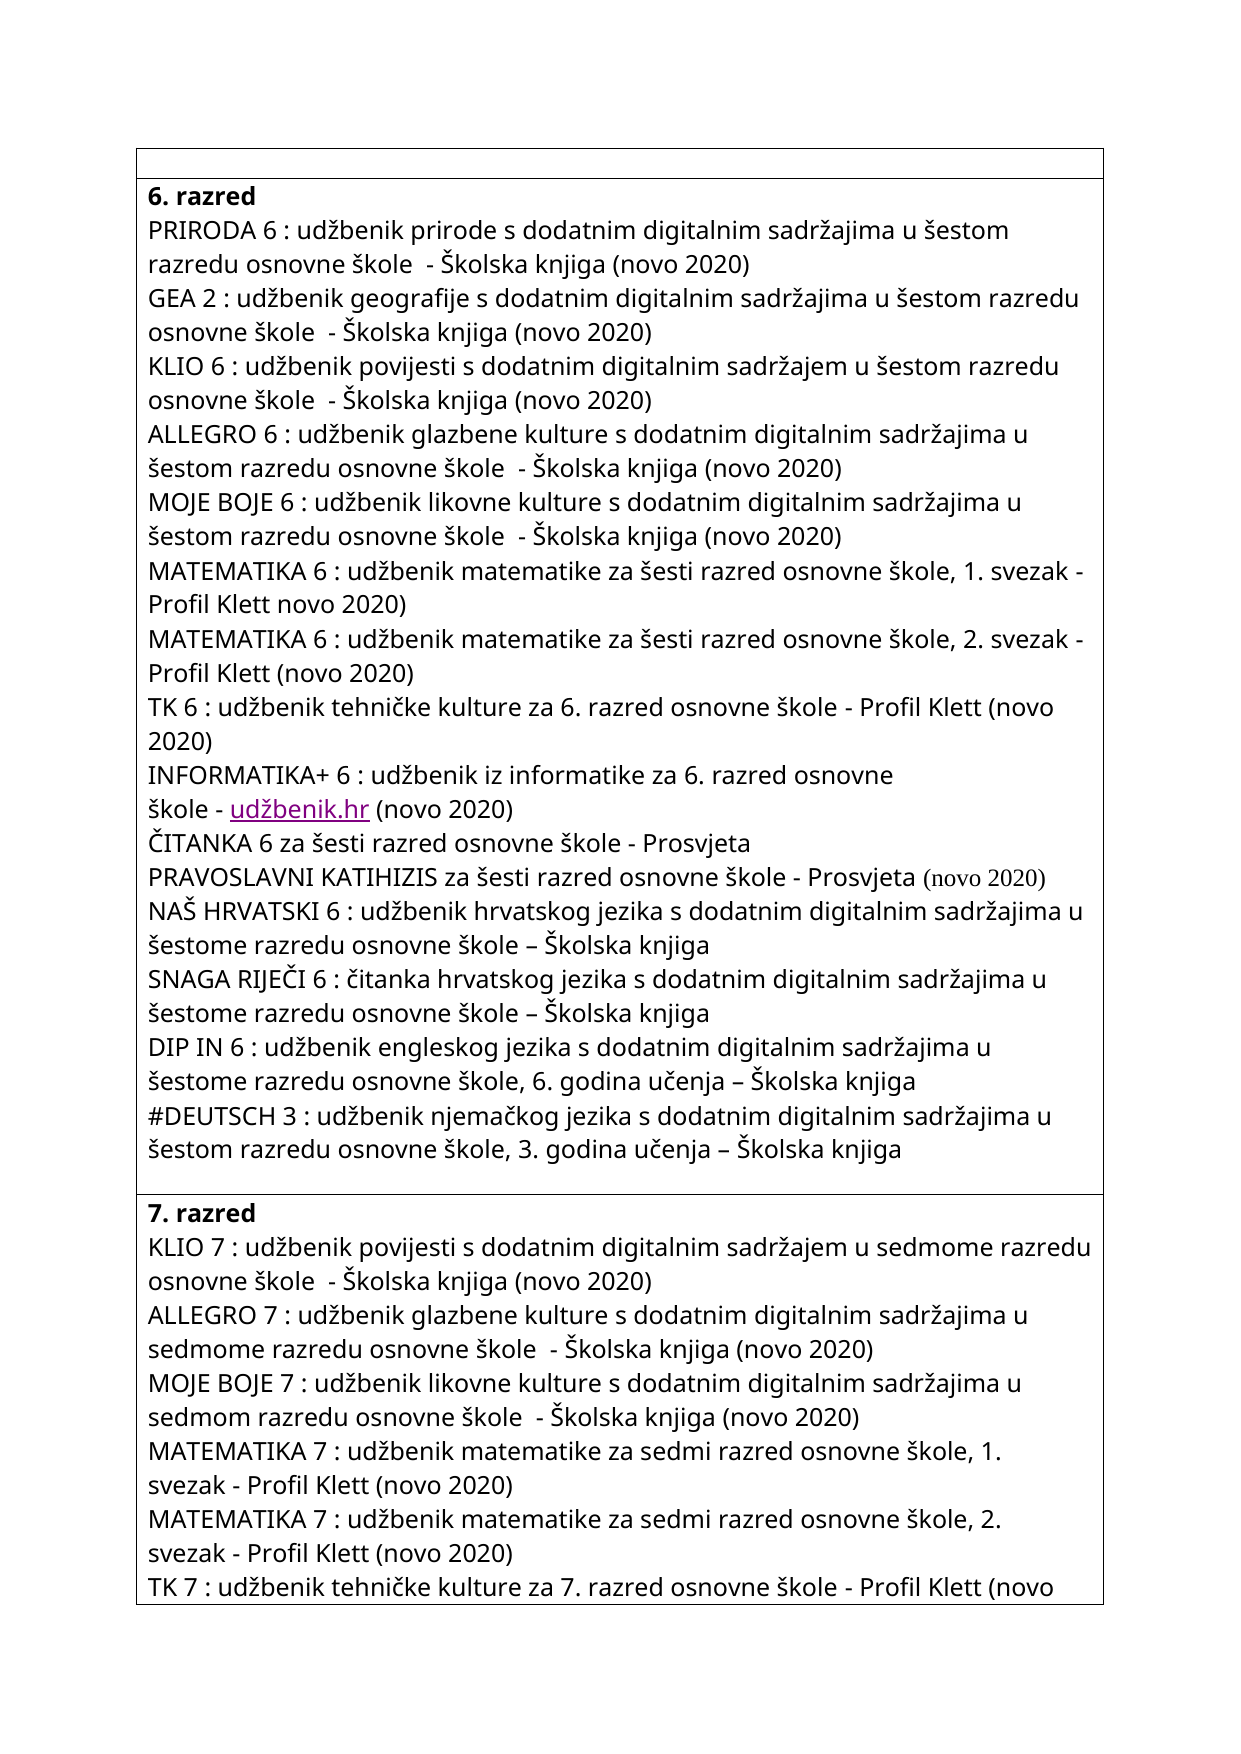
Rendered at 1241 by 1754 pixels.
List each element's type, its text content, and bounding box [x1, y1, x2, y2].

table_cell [137, 149, 1103, 177]
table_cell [137, 1195, 1103, 1604]
table_cell 6. razred PRIRODA 6 : udžbenik prirode s dodatnim digitalnim sadržajima u šestom razredu osnovne škole - Školska knjiga (novo 2020) GEA 2 : udžbenik geografije s dodatnim digitalnim sadržajima u šestom razredu osnovne škole - Školska knjiga (novo 2020) KLIO 6 : udžbenik povijesti s dodatnim digitalnim sadržajem u šestom razredu osnovne škole - Školska knjiga (novo 2020) ALLEGRO 6 : udžbenik glazbene kulture s dodatnim digitalnim sadržajima u šestom razredu osnovne škole - Školska knjiga (novo 2020) MOJE BOJE 6 : udžbenik likovne kulture s dodatnim digitalnim sadržajima u šestom razredu osnovne škole - Školska knjiga (novo 2020) MATEMATIKA 6 : udžbenik matematike za šesti razred osnovne škole, 1. svezak - Profil Klett novo 2020) MATEMATIKA 6 : udžbenik matematike za šesti razred osnovne škole, 2. svezak - Profil Klett (novo 2020) TK 6 : udžbenik tehničke kulture za 6. razred osnovne škole - Profil Klett (novo 2020) INFORMATIKA+ 6 : udžbenik iz informatike za 6. razred osnovne škole - udžbenik.hr (novo 2020) ČITANKA 6 za šesti razred osnovne škole - Prosvjeta PRAVOSLAVNI KATIHIZIS za šesti razred osnovne škole - Prosvjeta (novo 2020) NAŠ HRVATSKI 6 : udžbenik hrvatskog jezika s dodatnim digitalnim sadržajima u šestome razredu osnovne škole – Školska knjiga SNAGA RIJEČI 6 : čitanka hrvatskog jezika s dodatnim digitalnim sadržajima u šestome razredu osnovne škole – Školska knjiga DIP IN 6 : udžbenik engleskog jezika s dodatnim digitalnim sadržajima u šestome razredu osnovne škole, 6. godina učenja – Školska knjiga #DEUTSCH 3 : udžbenik njemačkog jezika s dodatnim digitalnim sadržajima u šestom razredu osnovne škole, 3. godina učenja – Školska knjiga [137, 179, 1103, 1194]
